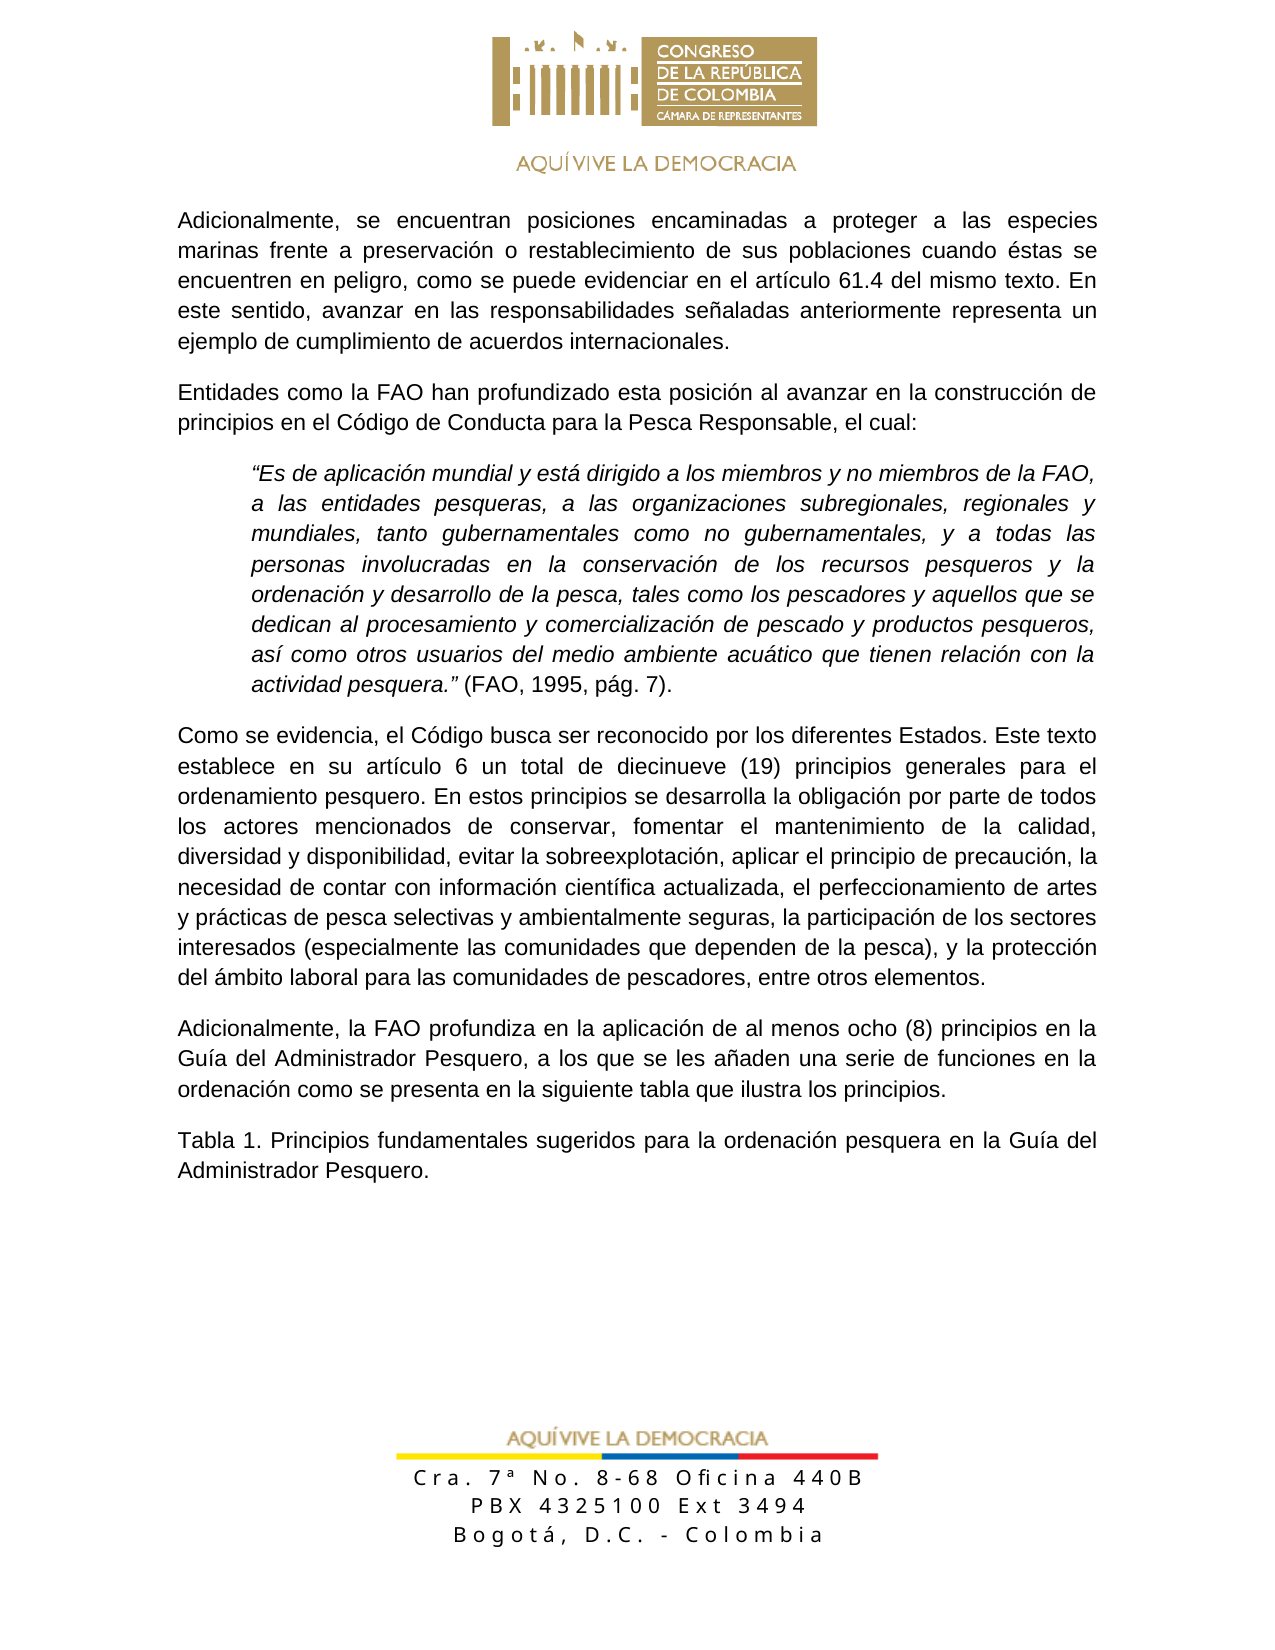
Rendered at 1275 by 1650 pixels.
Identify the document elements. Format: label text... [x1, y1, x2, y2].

text Adicionalmente, se encuentran posiciones encaminadas a proteger a las especies marinas frente a preservación o restablecimiento de sus poblaciones cuando éstas se encuentren en peligro, como se puede evidenciar en el artículo 61.4 del mismo texto. En este sentido, avanzar en las responsabilidades señaladas anteriormente representa un ejemplo de cumplimiento de acuerdos internacionales. [177, 207, 1098, 354]
text Tabla 1. Principios fundamentales sugeridos para la ordenación pesquera en la Guía del Administrador Pesquero. [177, 1127, 1098, 1183]
text Como se evidencia, el Código busca ser reconocido por los diferentes Estados. Este texto establece en su artículo 6 un total de diecinueve (19) principios generales para el ordenamiento pesquero. En estos principios se desarrolla la obligación por parte de todos los actores mencionados de conservar, fomentar el mantenimiento de la calidad, diversidad y disponibilidad, evitar la sobreexplotación, aplicar el principio de precaución, la necesidad de contar con información científica actualizada, el perfeccionamiento de artes y prácticas de pesca selectivas y ambientalmente seguras, la participación de los sectores interesados (especialmente las comunidades que dependen de la pesca), y la protección del ámbito laboral para las comunidades de pescadores, entre otros elementos. [177, 722, 1098, 990]
picture [381, 1419, 894, 1463]
text Adicionalmente, la FAO profundiza en la aplicación de al menos ocho (8) principios en la Guía del Administrador Pesquero, a los que se les añaden una serie de funciones en la ordenación como se presenta en la siguiente tabla que ilustra los principios. [177, 1015, 1098, 1102]
picture [492, 25, 818, 176]
text “Es de aplicación mundial y está dirigido a los miembros y no miembros de la FAO, a las entidades pesqueras, a las organizaciones subregionales, regionales y mundiales, tanto gubernamentales como no gubernamentales, y a todas las personas involucradas en la conservación de los recursos pesqueros y la ordenación y desarrollo de la pesca, tales como los pescadores y aquellos que se dedican al procesamiento y comercialización de pescado y productos pesqueros, así como otros usuarios del medio ambiente acuático que tienen relación con la actividad pesquera.”. [251, 460, 1098, 698]
text Entidades como la FAO han profundizado esta posición al avanzar en la construcción de principios en el Código de Conducta para la Pesca Responsable, el cual: [177, 379, 1098, 435]
